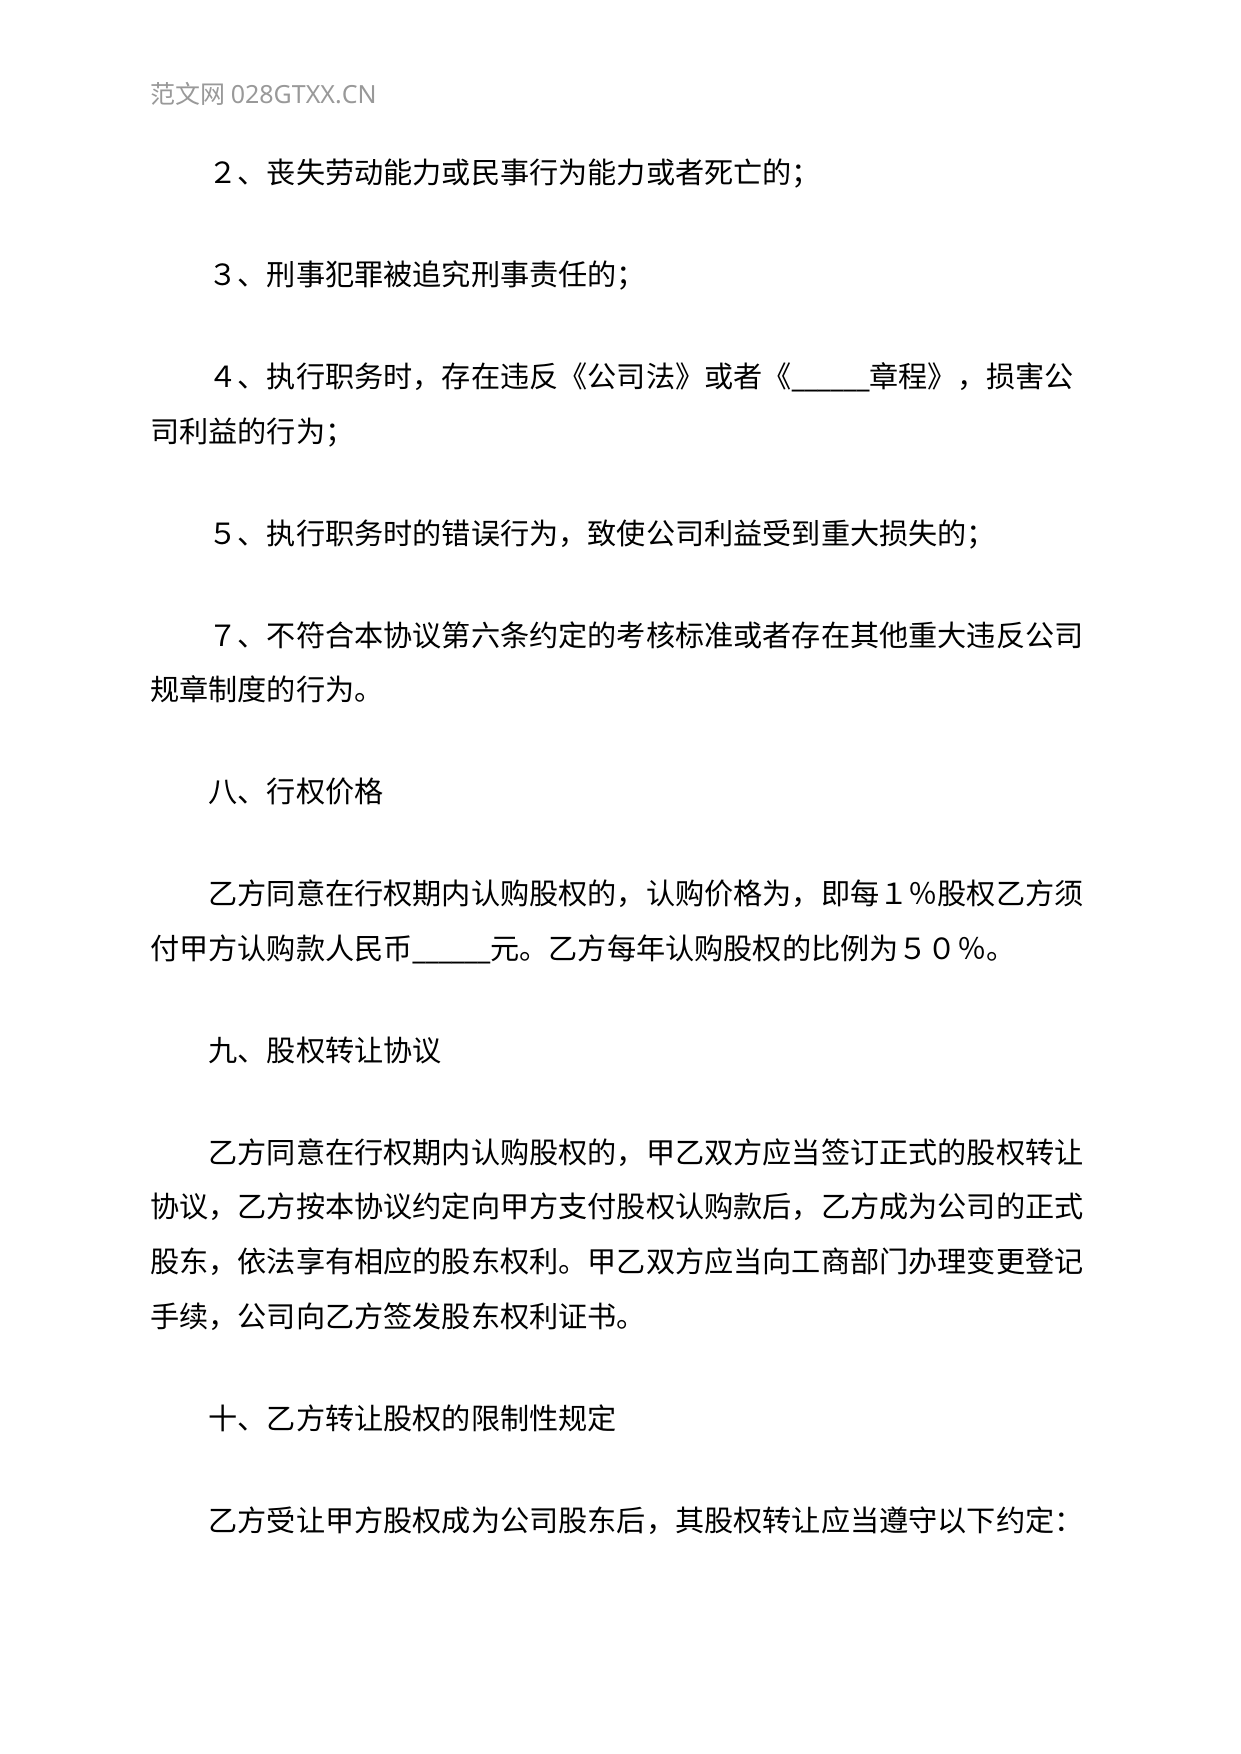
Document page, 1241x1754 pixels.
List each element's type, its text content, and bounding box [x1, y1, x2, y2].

text 十、乙方转让股权的限制性规定 [150, 1396, 1090, 1438]
text 乙方同意在行权期内认购股权的，甲乙双方应当签订正式的股权转让协议，乙方按本协议约定向甲方支付股权认购款后，乙方成为公司的正式股东，依法享有相应的股东权利。甲乙双方应当向工商部门办理变更登记手续，公司向乙方签发股东权利证书。 [150, 1129, 1090, 1336]
text 九、股权转让协议 [150, 1027, 1090, 1070]
text ４、执行职务时，存在违反《公司法》或者《______章程》，损害公司利益的行为； [150, 353, 1090, 451]
text ７、不符合本协议第六条约定的考核标准或者存在其他重大违反公司规章制度的行为。 [150, 612, 1090, 709]
text ５、执行职务时的错误行为，致使公司利益受到重大损失的； [150, 510, 1090, 553]
text 乙方受让甲方股权成为公司股东后，其股权转让应当遵守以下约定： [150, 1497, 1090, 1540]
text ２、丧失劳动能力或民事行为能力或者死亡的； [150, 150, 1090, 192]
text 八、行权价格 [150, 769, 1090, 811]
text ３、刑事犯罪被追究刑事责任的； [150, 252, 1090, 294]
text 乙方同意在行权期内认购股权的，认购价格为，即每１％股权乙方须付甲方认购款人民币______元。乙方每年认购股权的比例为５０％。 [150, 871, 1090, 968]
